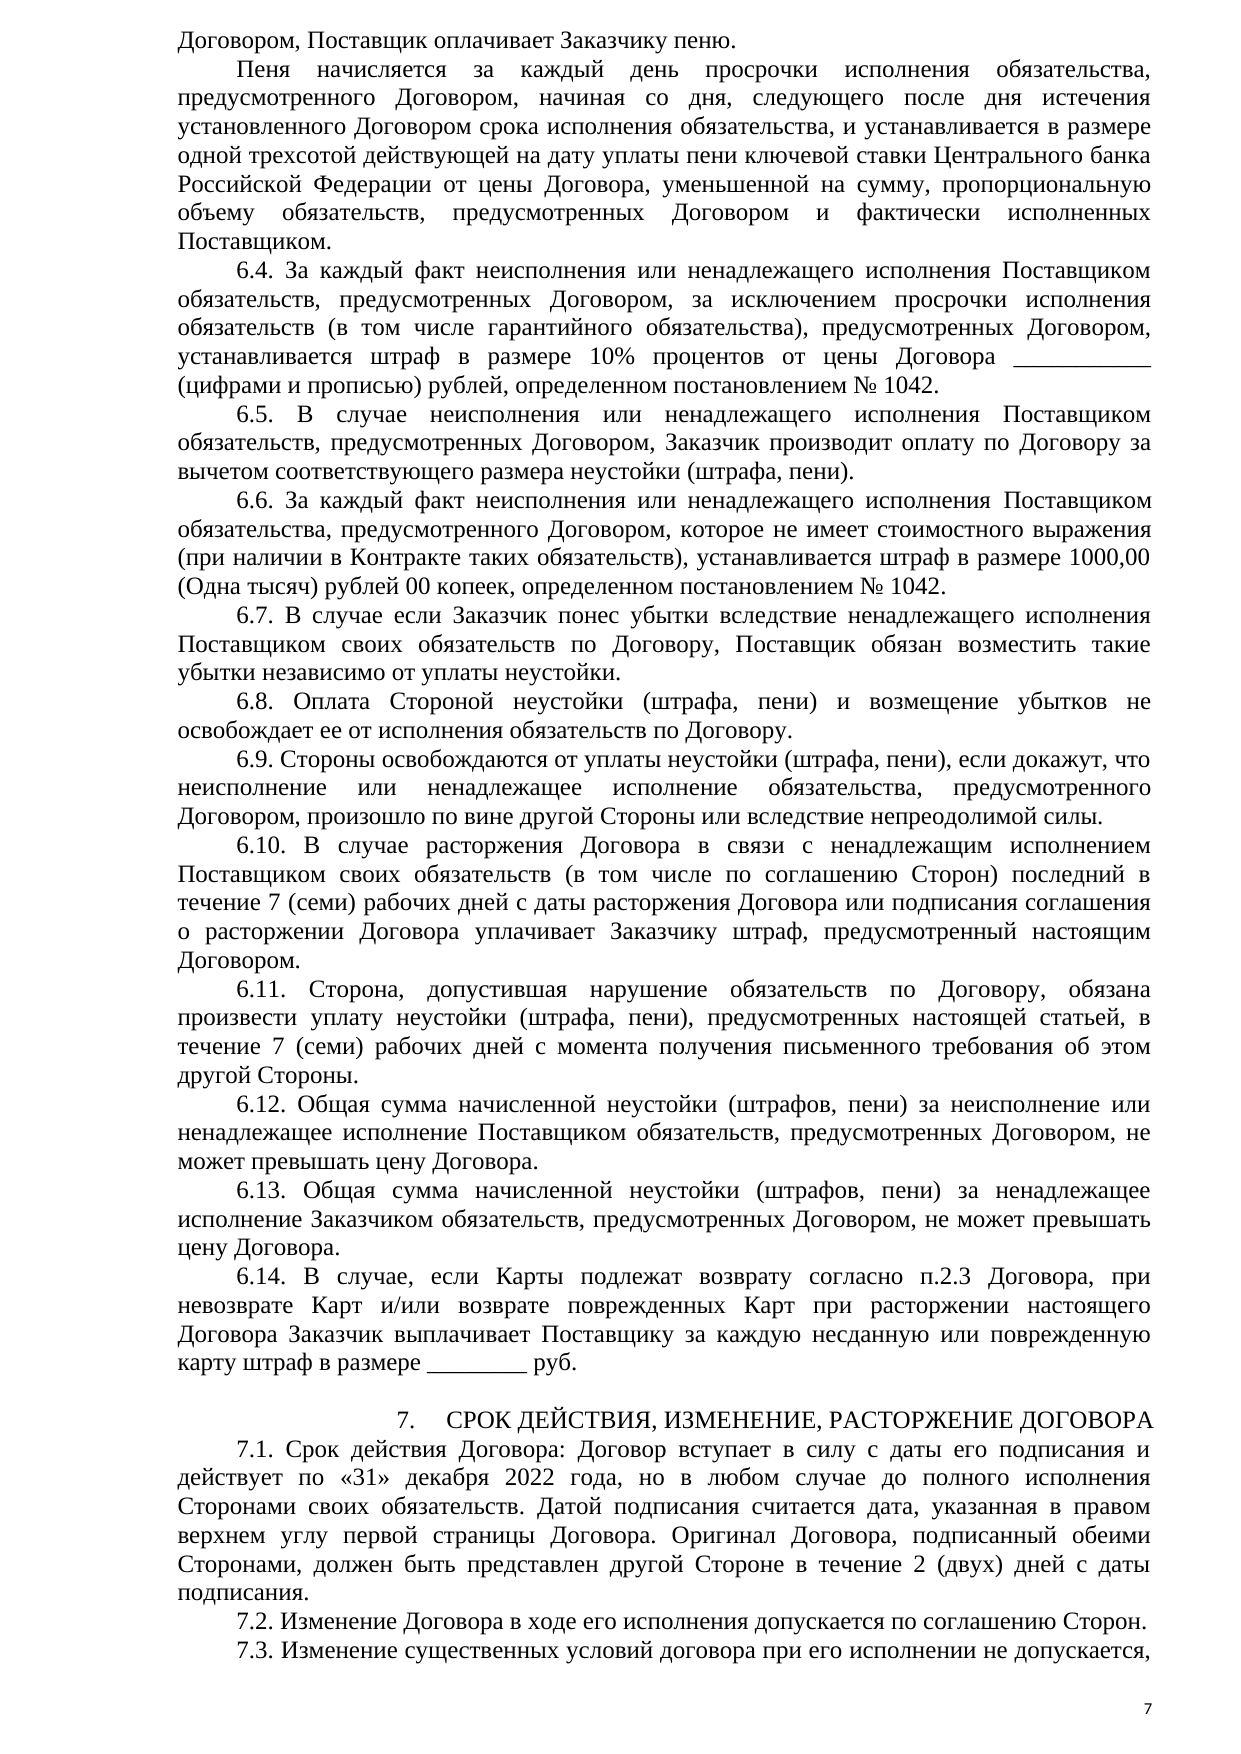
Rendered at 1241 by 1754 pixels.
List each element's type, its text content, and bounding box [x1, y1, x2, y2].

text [177, 1635, 1152, 1664]
text 6.10. В случае расторжения Договора в связи с ненадлежащим исполнением Поставщиком своих обязательств (в том числе по соглашению Сторон) последний в течение 7 (семи) рабочих дней с даты расторжения Договора или подписания соглашения о расторжении Договора уплачивает Заказчику штраф, предусмотренный настоящим Договором. [177, 830, 1152, 974]
list СРОК ДЕЙСТВИЯ, ИЗМЕНЕНИЕ, РАСТОРЖЕНИЕ ДОГОВОРА [290, 1405, 1202, 1434]
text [177, 25, 1152, 54]
text 6.14. В случае, если Карты подлежат возврату согласно п.2.3 Договора, при невозврате Карт и/или возврате поврежденных Карт при расторжении настоящего Договора Заказчик выплачивает Поставщику за каждую несданную или поврежденную карту штраф в размере ________ руб. [177, 1261, 1152, 1376]
text 6.12. Общая сумма начисленной неустойки (штрафов, пени) за неисполнение или ненадлежащее исполнение Поставщиком обязательств, предусмотренных Договором, не может превышать цену Договора. [177, 1089, 1152, 1175]
text 6.13. Общая сумма начисленной неустойки (штрафов, пени) за ненадлежащее исполнение Заказчиком обязательств, предусмотренных Договором, не может превышать цену Договора. [177, 1175, 1152, 1261]
text 6.11. Сторона, допустившая нарушение обязательств по Договору, обязана произвести уплату неустойки (штрафа, пени), предусмотренных настоящей статьей, в течение 7 (семи) рабочих дней с момента получения письменного требования об этом другой Стороны. [177, 974, 1152, 1089]
text 6.6. За каждый факт неисполнения или ненадлежащего исполнения Поставщиком обязательства, предусмотренного Договором, которое не имеет стоимостного выражения (при наличии в Контракте таких обязательств), устанавливается штраф в размере 1000,00 (Одна тысяч) рублей 00 копеек, определенном постановлением № 1042. [177, 485, 1152, 600]
text 6.4. За каждый факт неисполнения или ненадлежащего исполнения Поставщиком обязательств, предусмотренных Договором, за исключением просрочки исполнения обязательств (в том числе гарантийного обязательства), предусмотренных Договором, устанавливается штраф в размере 10% процентов от цены Договора ___________ (цифрами и прописью) рублей, определенном постановлением № 1042. [177, 255, 1152, 399]
text Пеня начисляется за каждый день просрочки исполнения обязательства, предусмотренного Договором, начиная со дня, следующего после дня истечения установленного Договором срока исполнения обязательства, и устанавливается в размере одной трехсотой действующей на дату уплаты пени ключевой ставки Центрального банка Российской Федерации от цены Договора, уменьшенной на сумму, пропорциональную объему обязательств, предусмотренных Договором и фактически исполненных Поставщиком. [177, 54, 1152, 255]
text 7.1. Срок действия Договора: Договор вступает в силу с даты его подписания и действует по «31» декабря 2022 года, но в любом случае до полного исполнения Сторонами своих обязательств. Датой подписания считается дата, указанная в правом верхнем углу первой страницы Договора. Оригинал Договора, подписанный обеими Сторонами, должен быть представлен другой Стороне в течение 2 (двух) дней с даты подписания. [177, 1434, 1152, 1606]
text 6.8. Оплата Стороной неустойки (штрафа, пени) и возмещение убытков не освобождает ее от исполнения обязательств по Договору. [177, 686, 1152, 744]
text 7.2. Изменение Договора в ходе его исполнения допускается по соглашению Сторон. [177, 1606, 1152, 1635]
text 6.5. В случае неисполнения или ненадлежащего исполнения Поставщиком обязательств, предусмотренных Договором, Заказчик производит оплату по Договору за вычетом соответствующего размера неустойки (штрафа, пени). [177, 399, 1152, 485]
text 6.9. Стороны освобождаются от уплаты неустойки (штрафа, пени), если докажут, что неисполнение или ненадлежащее исполнение обязательства, предусмотренного Договором, произошло по вине другой Стороны или вследствие непреодолимой силы. [177, 744, 1152, 830]
text 6.7. В случае если Заказчик понес убытки вследствие ненадлежащего исполнения Поставщиком своих обязательств по Договору, Поставщик обязан возместить такие убытки независимо от уплаты неустойки. [177, 600, 1152, 686]
